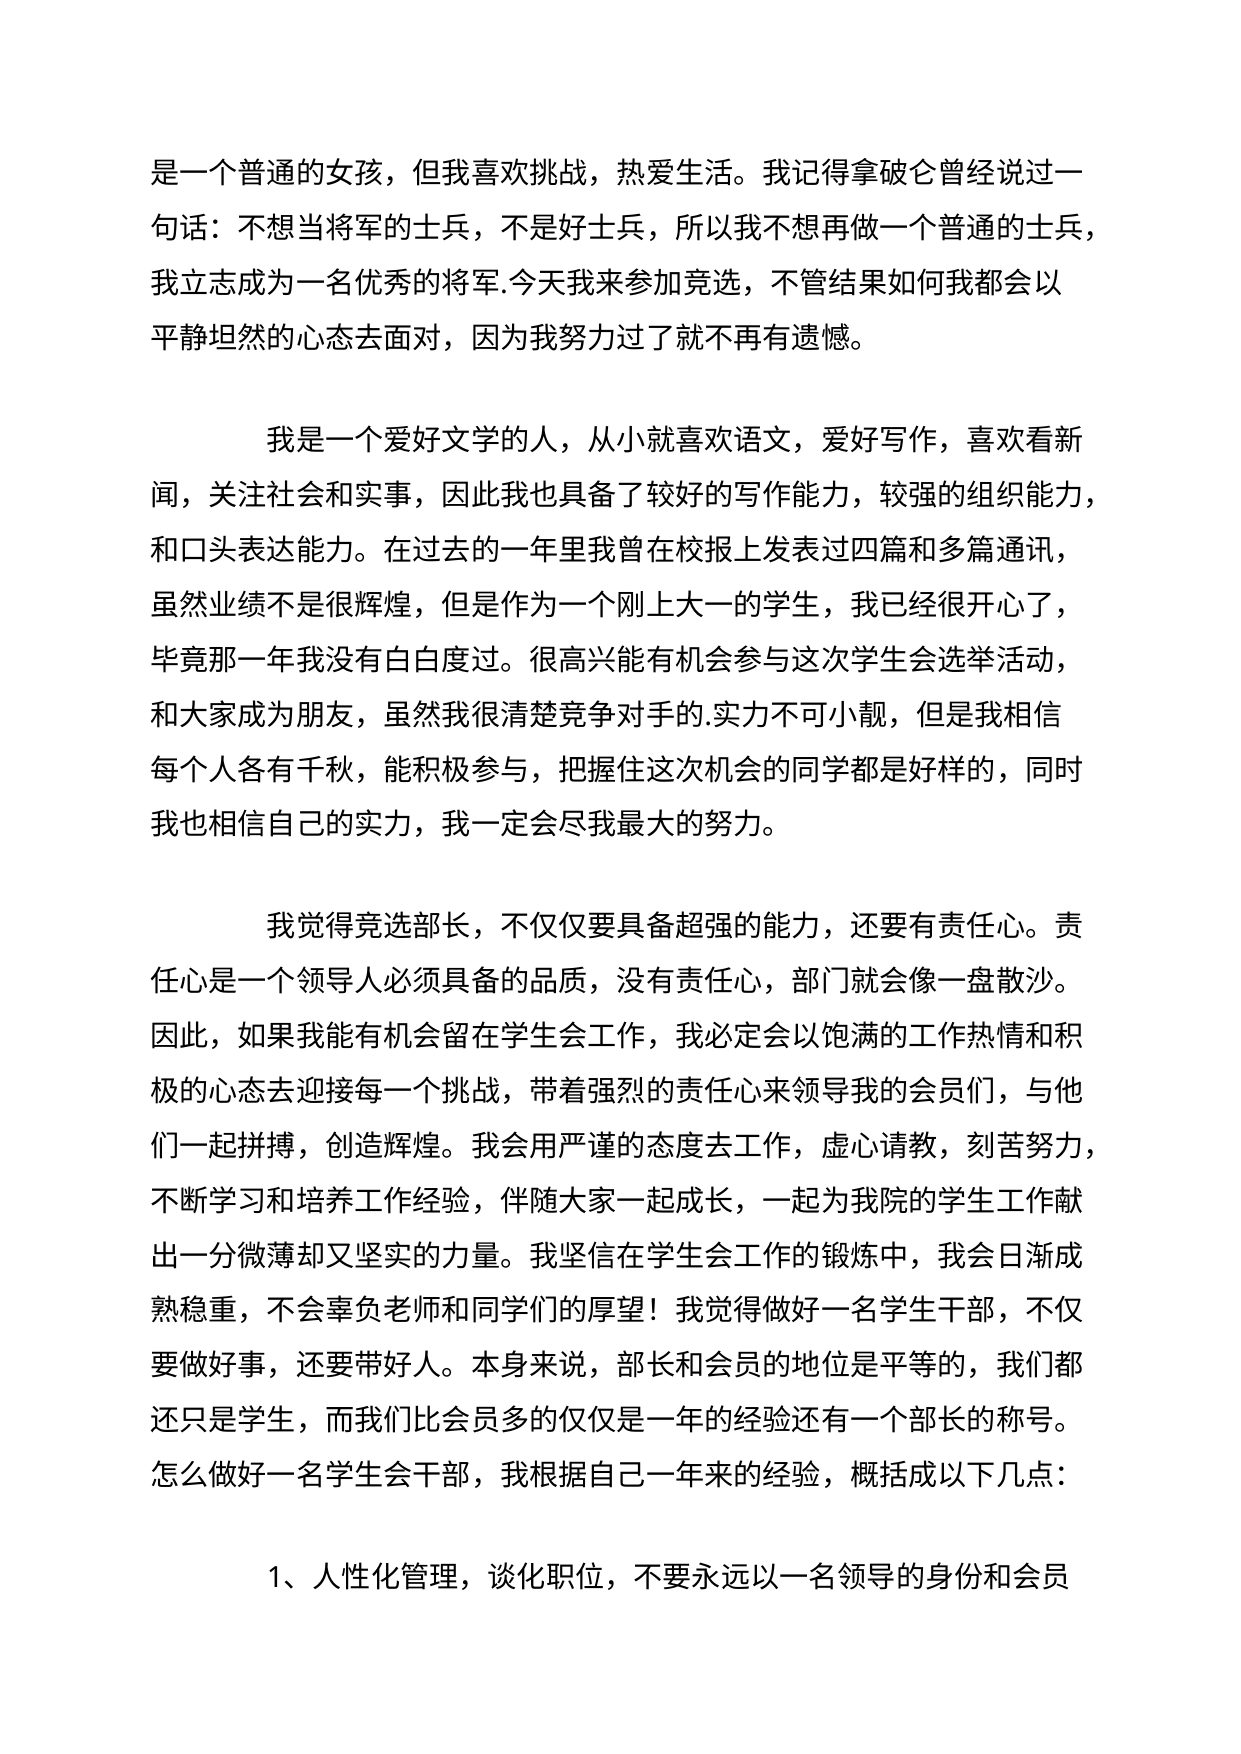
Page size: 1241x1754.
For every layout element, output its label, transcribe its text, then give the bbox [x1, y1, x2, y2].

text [150, 1553, 1090, 1596]
text 我是一个爱好文学的人，从小就喜欢语文，爱好写作，喜欢看新闻，关注社会和实事，因此我也具备了较好的写作能力，较强的组织能力，和口头表达能力。在过去的一年里我曾在校报上发表过四篇和多篇通讯，虽然业绩不是很辉煌，但是作为一个刚上大一的学生，我已经很开心了，毕竟那一年我没有白白度过。很高兴能有机会参与这次学生会选举活动，和大家成为朋友，虽然我很清楚竞争对手的.实力不可小靓，但是我相信每个人各有千秋，能积极参与，把握住这次机会的同学都是好样的，同时我也相信自己的实力，我一定会尽我最大的努力。 [150, 417, 1090, 843]
text 我觉得竞选部长，不仅仅要具备超强的能力，还要有责任心。责任心是一个领导人必须具备的品质，没有责任心，部门就会像一盘散沙。因此，如果我能有机会留在学生会工作，我必定会以饱满的工作热情和积极的心态去迎接每一个挑战，带着强烈的责任心来领导我的会员们，与他们一起拼搏，创造辉煌。我会用严谨的态度去工作，虚心请教，刻苦努力，不断学习和培养工作经验，伴随大家一起成长，一起为我院的学生工作献出一分微薄却又坚实的力量。我坚信在学生会工作的锻炼中，我会日渐成熟稳重，不会辜负老师和同学们的厚望！我觉得做好一名学生干部，不仅要做好事，还要带好人。本身来说，部长和会员的地位是平等的，我们都还只是学生，而我们比会员多的仅仅是一年的经验还有一个部长的称号。怎么做好一名学生会干部，我根据自己一年来的经验，概括成以下几点： [150, 903, 1090, 1494]
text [150, 150, 1090, 357]
